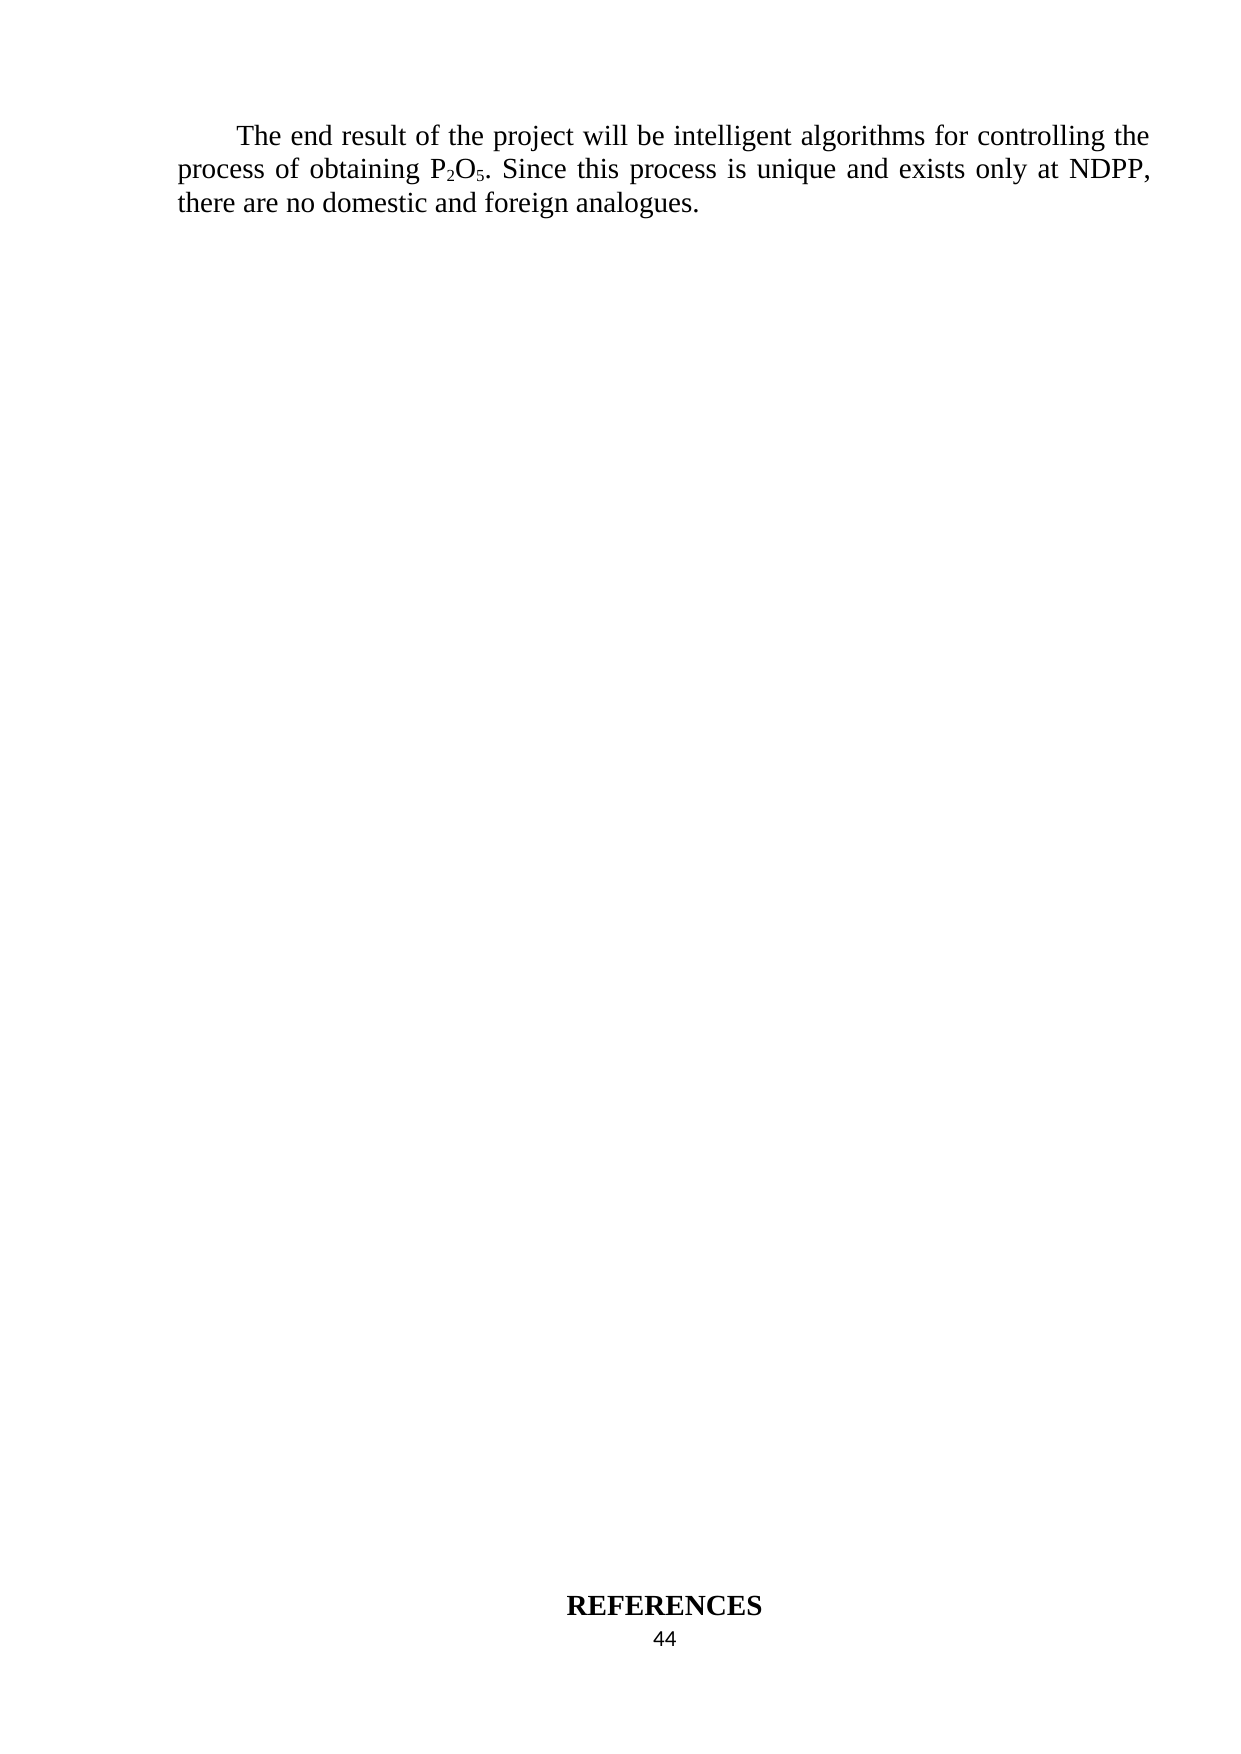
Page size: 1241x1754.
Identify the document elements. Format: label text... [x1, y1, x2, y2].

text The end result of the project will be intelligent algorithms for controlling the process of obtaining P2O5. Since this process is unique and exists only at NDPP, there are no domestic and foreign analogues. [177, 118, 1152, 219]
text REFERENCES [177, 1588, 1152, 1622]
